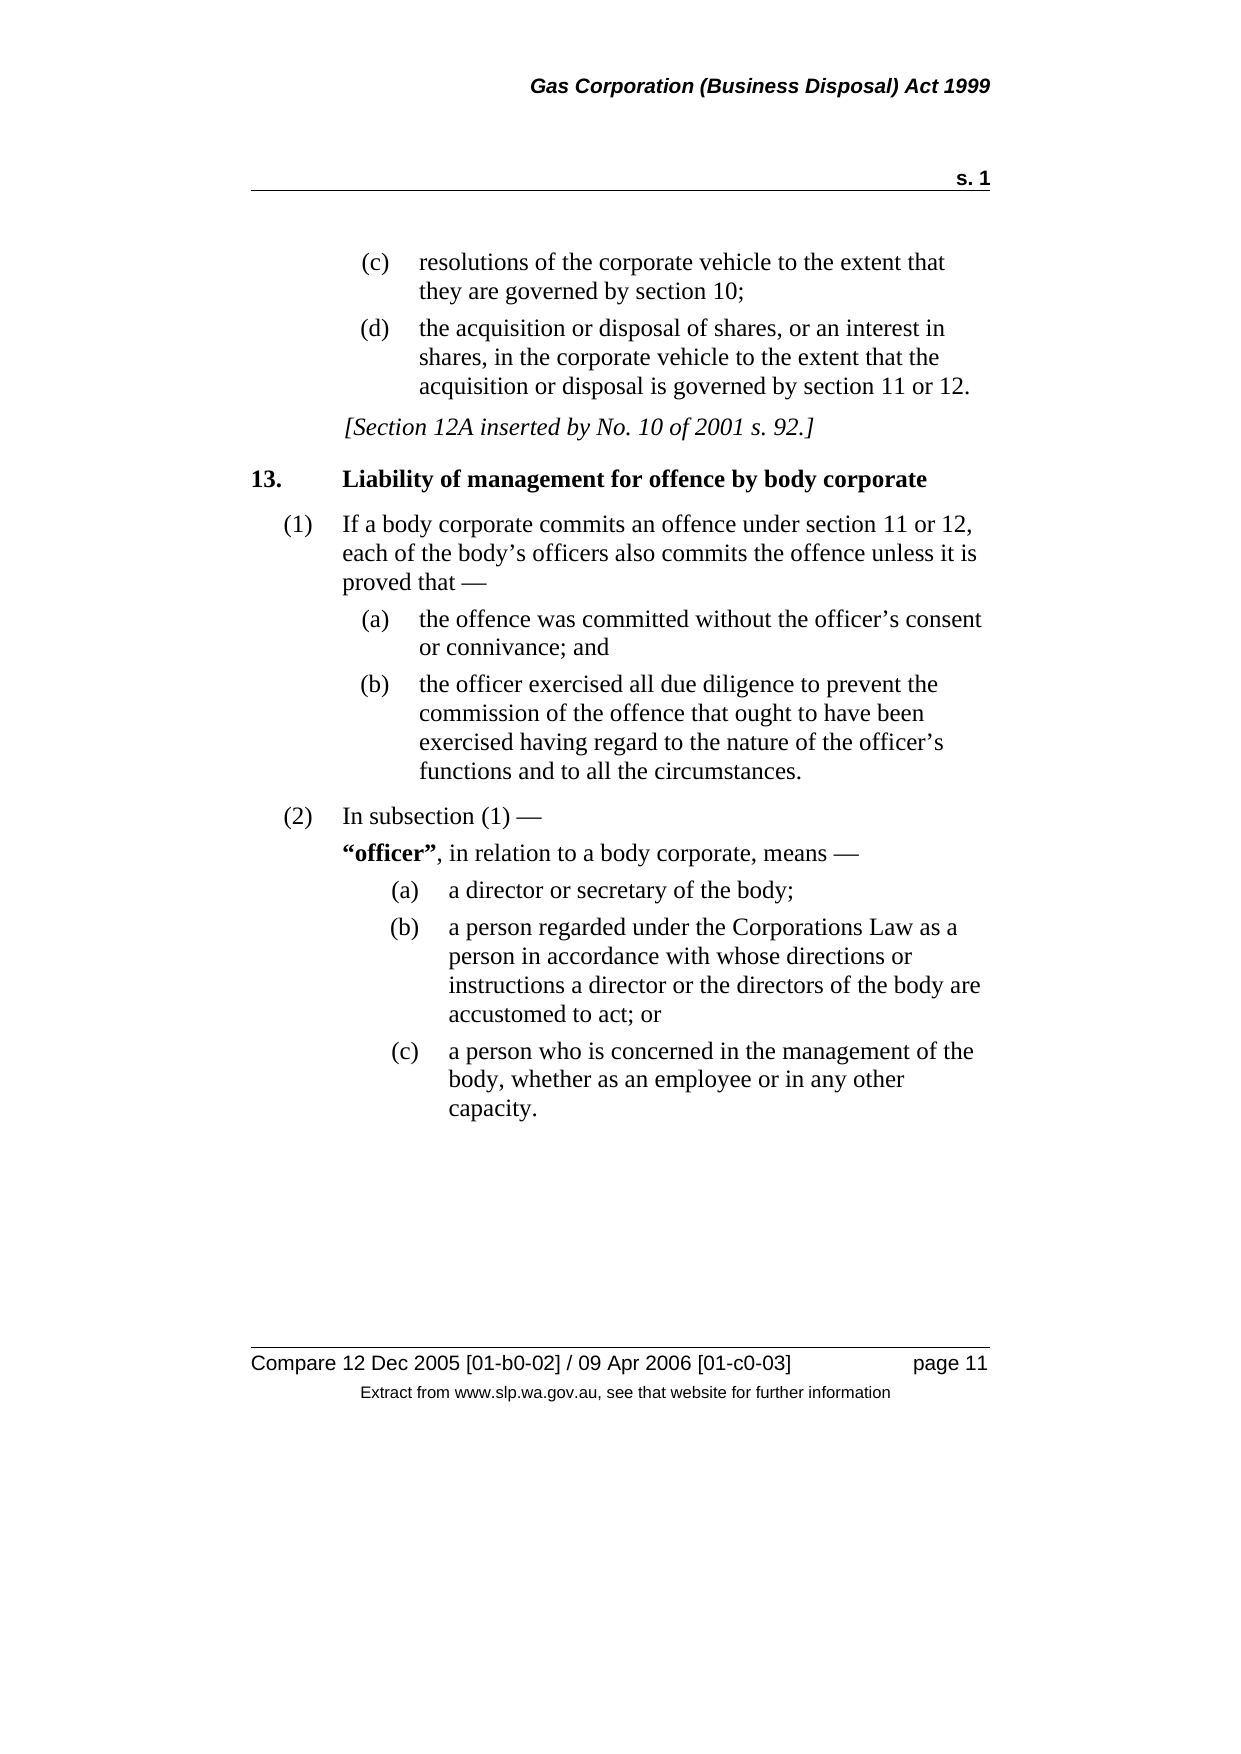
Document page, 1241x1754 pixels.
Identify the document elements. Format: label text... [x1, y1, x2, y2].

text (b) the officer exercised all due diligence to prevent the commission of the offence that ought to have been exercised having regard to the nature of the officer’s functions and to all the circumstances. [251, 669, 990, 784]
text (c) resolutions of the corporate vehicle to the extent that they are governed by section 10; [251, 247, 990, 305]
text “officer”, in relation to a body corporate, means — [251, 838, 990, 867]
text (2) In subsection (1) — [251, 801, 990, 830]
text (1) If a body corporate commits an offence under section 11 or 12, each of the body’s officers also commits the offence unless it is proved that — [251, 509, 990, 595]
text (a) a director or secretary of the body; [251, 875, 990, 904]
text (c) a person who is concerned in the management of the body, whether as an employee or in any other capacity. [251, 1036, 990, 1122]
text (a) the offence was committed without the officer’s consent or connivance; and [251, 604, 990, 661]
text [Section 12A inserted by No. 10 of 2001 s. 92.] [251, 412, 990, 441]
subtitle 13. Liability of management for offence by body corporate [251, 464, 990, 492]
text (b) a person regarded under the Corporations Law as a person in accordance with whose directions or instructions a director or the directors of the body are accustomed to act; or [251, 912, 990, 1027]
text (d) the acquisition or disposal of shares, or an interest in shares, in the corporate vehicle to the extent that the acquisition or disposal is governed by section 11 or 12. [251, 313, 990, 399]
